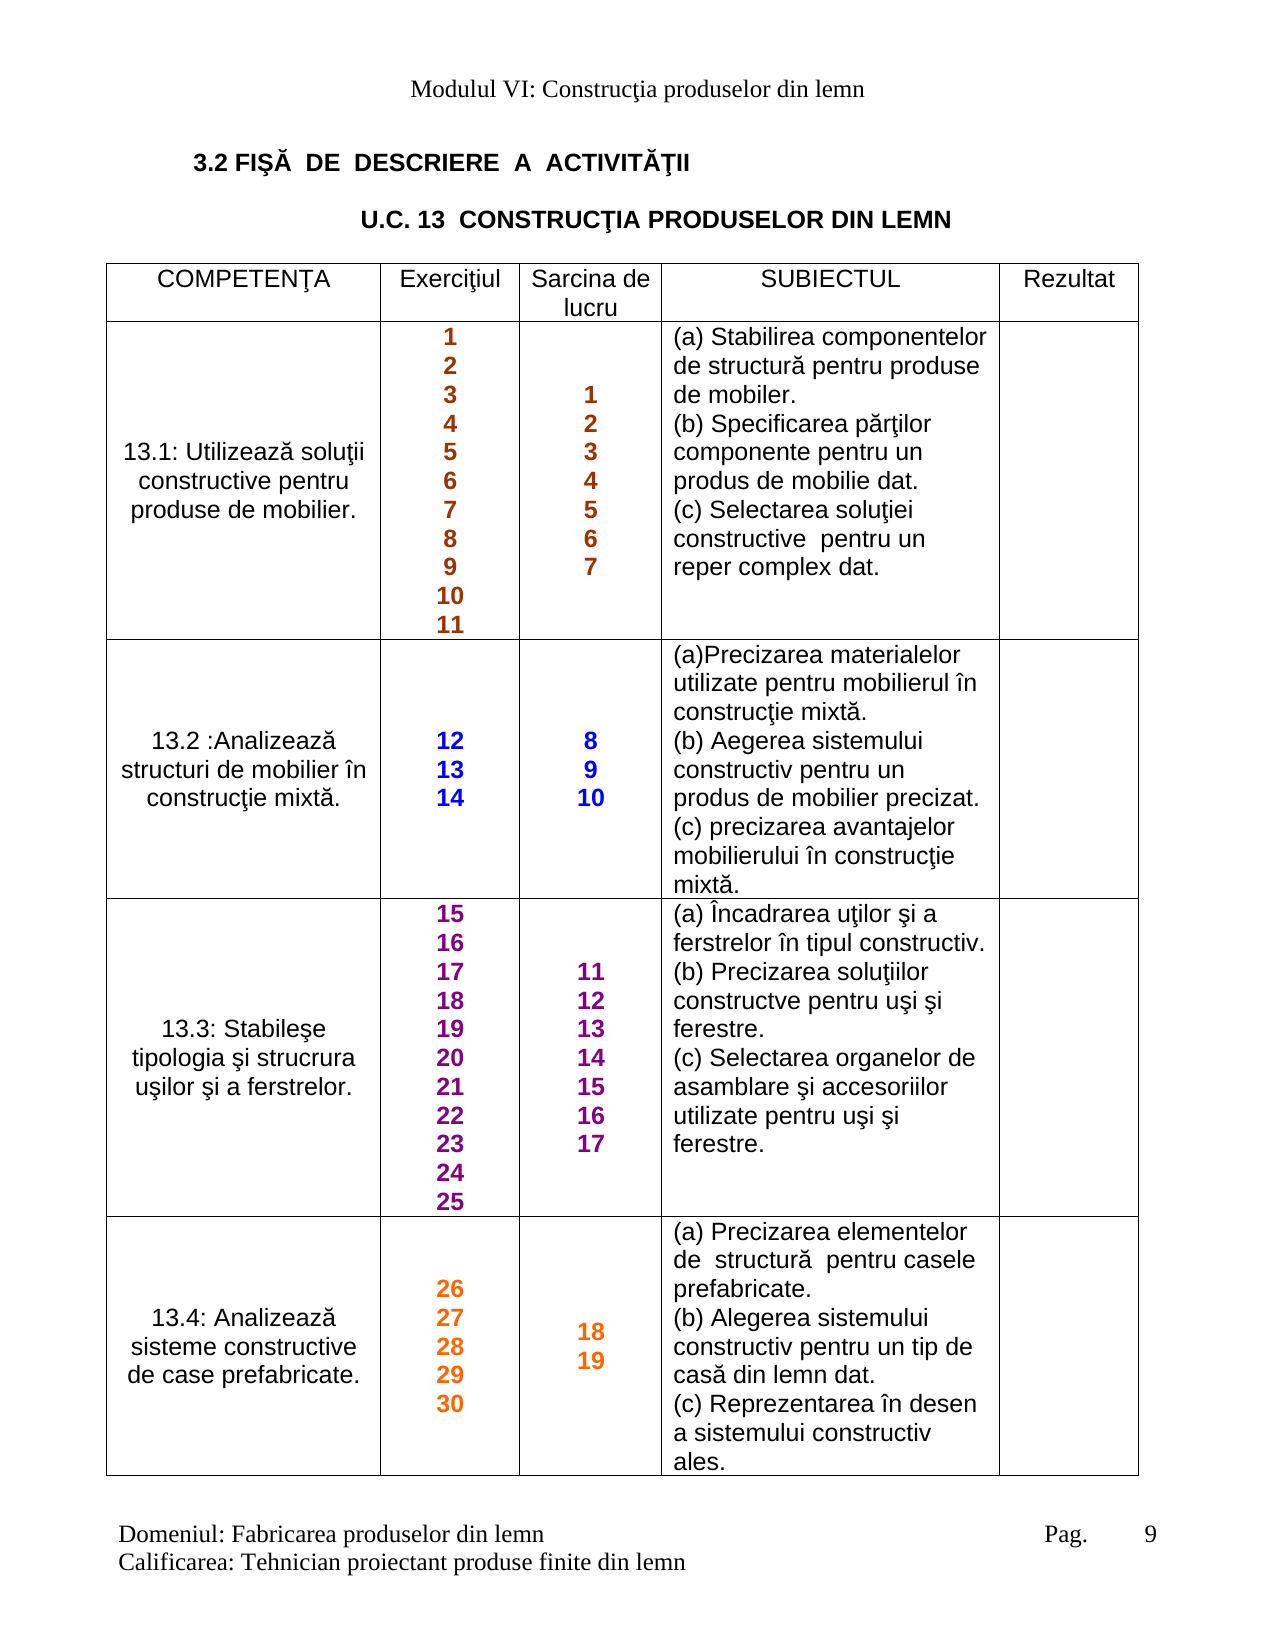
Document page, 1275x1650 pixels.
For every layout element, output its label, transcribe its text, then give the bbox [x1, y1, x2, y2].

table_cell (a)Precizarea materialelor utilizate pentru mobilierul în construcţie mixtă. (b) Aegerea sistemului constructiv pentru un produs de mobilier precizat. (c) precizarea avantajelor mobilierului în construcţie mixtă. [662, 640, 999, 898]
table_header Rezultat [1000, 264, 1138, 321]
table_header Exerciţiul [381, 264, 519, 321]
table_cell [1000, 899, 1138, 1216]
table_cell [1000, 640, 1138, 898]
table_cell 15 16 17 18 19 20 21 22 23 24 25 [381, 899, 519, 1216]
table_cell 1 2 3 4 5 6 7 8 9 10 11 [381, 322, 519, 638]
table_cell 12 13 14 [381, 640, 519, 898]
table_cell (a) Stabilirea componentelor de structură pentru produse de mobiler. (b) Specificarea părţilor componente pentru un produs de mobilie dat. (c) Selectarea soluţiei constructive pentru un reper complex dat. [662, 322, 999, 638]
table_cell 18 19 [520, 1217, 661, 1475]
table_cell 11 12 13 14 15 16 17 [520, 899, 661, 1216]
table_cell [1000, 322, 1138, 638]
table_cell 13.1: Utilizează soluţii constructive pentru produse de mobilier. [107, 322, 380, 638]
table_cell 26 27 28 29 30 [381, 1217, 519, 1475]
text U.C. 13 CONSTRUCŢIA PRODUSELOR DIN LEMN [156, 205, 1157, 234]
text 3.2 FIŞĂ DE DESCRIERE A ACTIVITĂŢII [118, 148, 1157, 176]
table_header COMPETENŢA [107, 264, 380, 321]
table_cell 13.3: Stabileşe tipologia şi strucrura uşilor şi a ferstrelor. [107, 899, 380, 1216]
table_cell 13.4: Analizează sisteme constructive de case prefabricate. [107, 1217, 380, 1475]
table_cell 8 9 10 [520, 640, 661, 898]
table_cell (a) Încadrarea uţilor şi a ferstrelor în tipul constructiv. (b) Precizarea soluţiilor constructve pentru uşi şi ferestre. (c) Selectarea organelor de asamblare şi accesoriilor utilizate pentru uşi şi ferestre. [662, 899, 999, 1216]
table_cell 1 2 3 4 5 6 7 [520, 322, 661, 638]
table_cell (a) Precizarea elementelor de structură pentru casele prefabricate. (b) Alegerea sistemului constructiv pentru un tip de casă din lemn dat. (c) Reprezentarea în desen a sistemului constructiv ales. [662, 1217, 999, 1475]
table_header Sarcina de lucru [520, 264, 661, 321]
table_cell [1000, 1217, 1138, 1475]
table_cell 13.2 :Analizează structuri de mobilier în construcţie mixtă. [107, 640, 380, 898]
table_header SUBIECTUL [662, 264, 999, 321]
